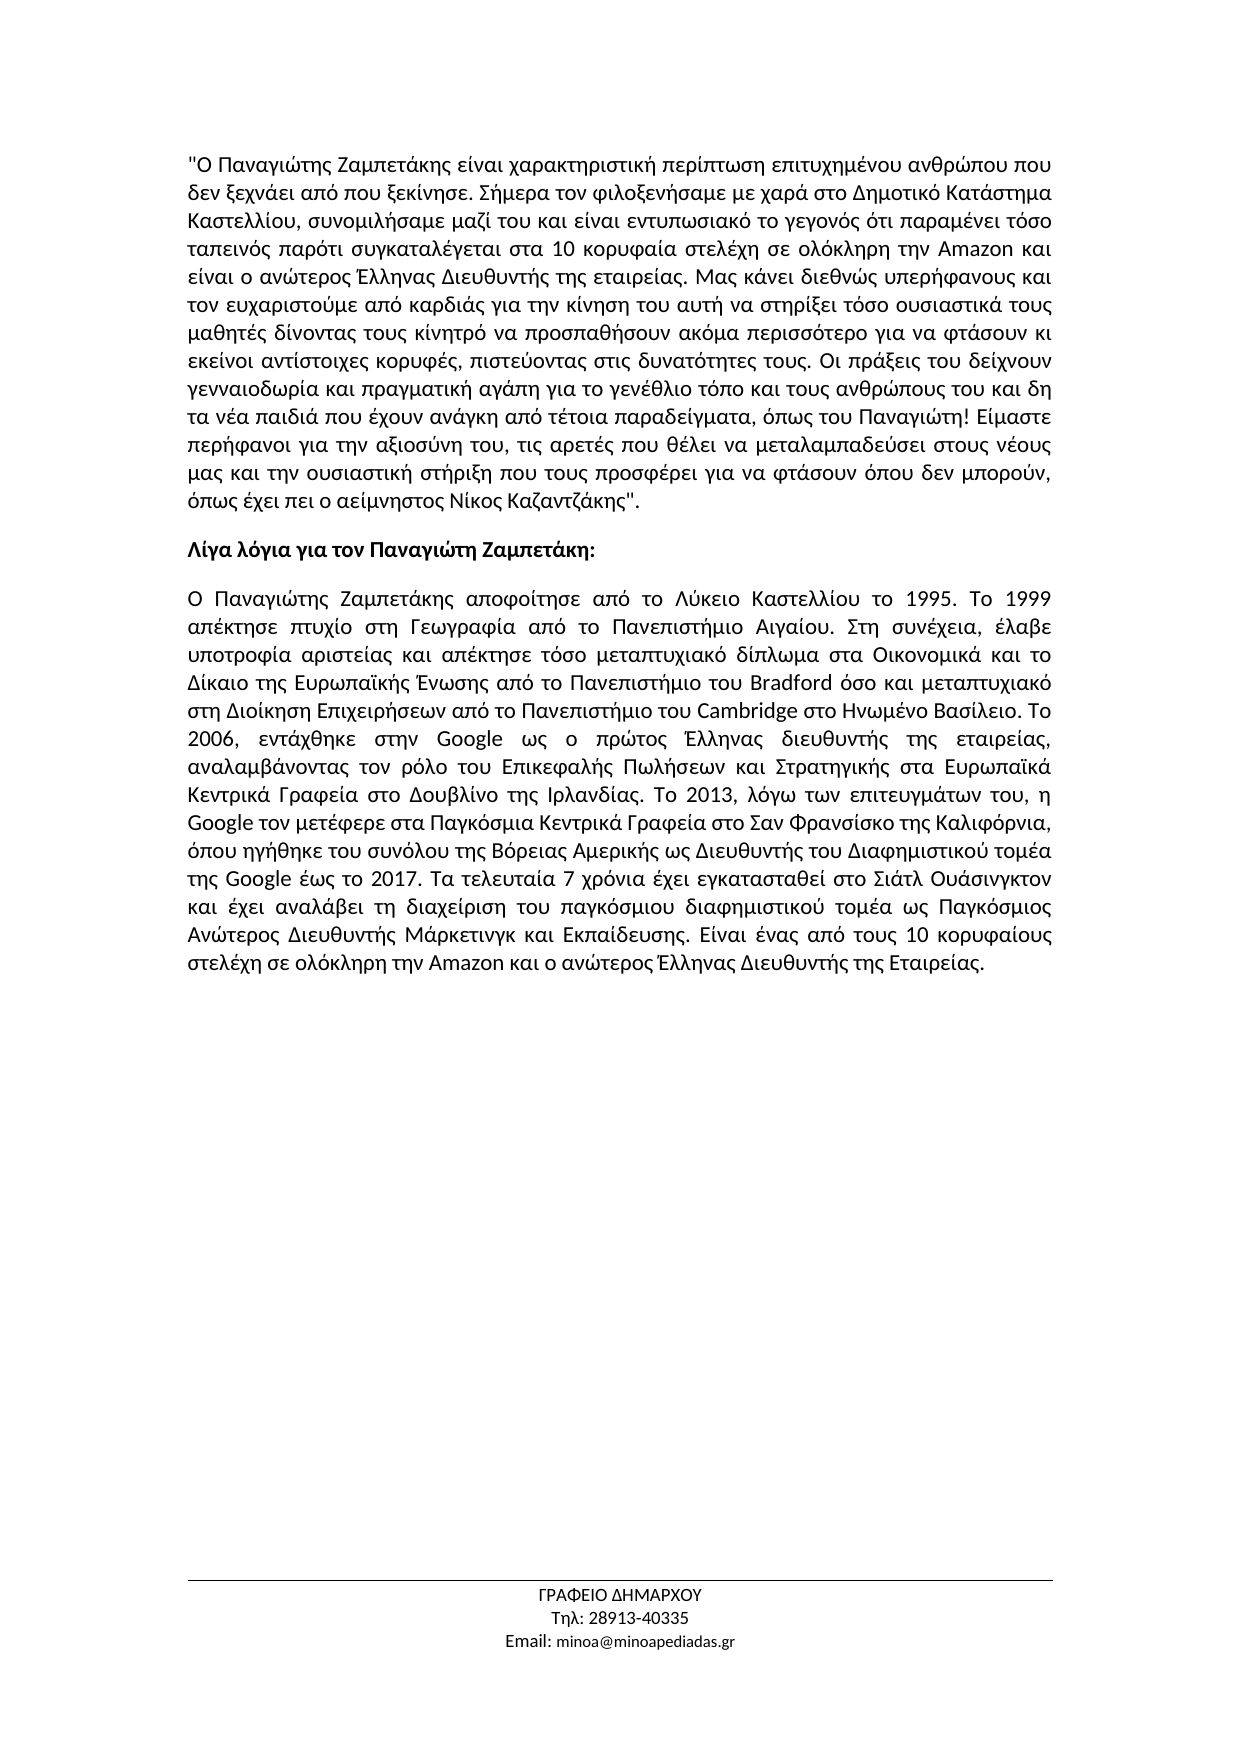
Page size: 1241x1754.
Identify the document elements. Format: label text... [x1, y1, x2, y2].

text "Ο Παναγιώτης Ζαμπετάκης είναι χαρακτηριστική περίπτωση επιτυχημένου ανθρώπου που δεν ξεχνάει από που ξεκίνησε. Σήμερα τον φιλοξενήσαμε με χαρά στο Δημοτικό Κατάστημα Καστελλίου, συνομιλήσαμε μαζί του και είναι εντυπωσιακό το γεγονός ότι παραμένει τόσο ταπεινός παρότι συγκαταλέγεται στα 10 κορυφαία στελέχη σε ολόκληρη την Amazon και είναι ο ανώτερος Έλληνας Διευθυντής της εταιρείας. Μας κάνει διεθνώς υπερήφανους και τον ευχαριστούμε από καρδιάς για την κίνηση του αυτή να στηρίξει τόσο ουσιαστικά τους μαθητές δίνοντας τους κίνητρό να προσπαθήσουν ακόμα περισσότερο για να φτάσουν κι εκείνοι αντίστοιχες κορυφές, πιστεύοντας στις δυνατότητες τους. Οι πράξεις του δείχνουν γενναιοδωρία και πραγματική αγάπη για το γενέθλιο τόπο και τους ανθρώπους του και δη τα νέα παιδιά που έχουν ανάγκη από τέτοια παραδείγματα, όπως του Παναγιώτη! Είμαστε περήφανοι για την αξιοσύνη του, τις αρετές που θέλει να μεταλαμπαδεύσει στους νέους μας και την ουσιαστική στήριξη που τους προσφέρει για να φτάσουν όπου δεν μπορούν, όπως έχει πει ο αείμνηστος Νίκος Καζαντζάκης". [187, 150, 1053, 514]
text Ο Παναγιώτης Ζαμπετάκης αποφοίτησε από το Λύκειο Καστελλίου το 1995. Το 1999 απέκτησε πτυχίο στη Γεωγραφία από το Πανεπιστήμιο Αιγαίου. Στη συνέχεια, έλαβε υποτροφία αριστείας και απέκτησε τόσο μεταπτυχιακό δίπλωμα στα Οικονομικά και το Δίκαιο της Ευρωπαϊκής Ένωσης από το Πανεπιστήμιο του Bradford όσο και μεταπτυχιακό στη Διοίκηση Επιχειρήσεων από το Πανεπιστήμιο του Cambridge στο Ηνωμένο Βασίλειο. Το 2006, εντάχθηκε στην Google ως ο πρώτος Έλληνας διευθυντής της εταιρείας, αναλαμβάνοντας τον ρόλο του Επικεφαλής Πωλήσεων και Στρατηγικής στα Ευρωπαϊκά Κεντρικά Γραφεία στο Δουβλίνο της Ιρλανδίας. Το 2013, λόγω των επιτευγμάτων του, η Google τον μετέφερε στα Παγκόσμια Κεντρικά Γραφεία στο Σαν Φρανσίσκο της Καλιφόρνια, όπου ηγήθηκε του συνόλου της Βόρειας Αμερικής ως Διευθυντής του Διαφημιστικού τομέα της Google έως το 2017. Τα τελευταία 7 χρόνια έχει εγκατασταθεί στο Σιάτλ Ουάσινγκτον και έχει αναλάβει τη διαχείριση του παγκόσμιου διαφημιστικού τομέα ως Παγκόσμιος Ανώτερος Διευθυντής Μάρκετινγκ και Εκπαίδευσης. Είναι ένας από τους 10 κορυφαίους στελέχη σε ολόκληρη την Amazon και ο ανώτερος Έλληνας Διευθυντής της Εταιρείας. [187, 584, 1053, 976]
text Λίγα λόγια για τον Παναγιώτη Ζαμπετάκη: [187, 535, 1053, 563]
